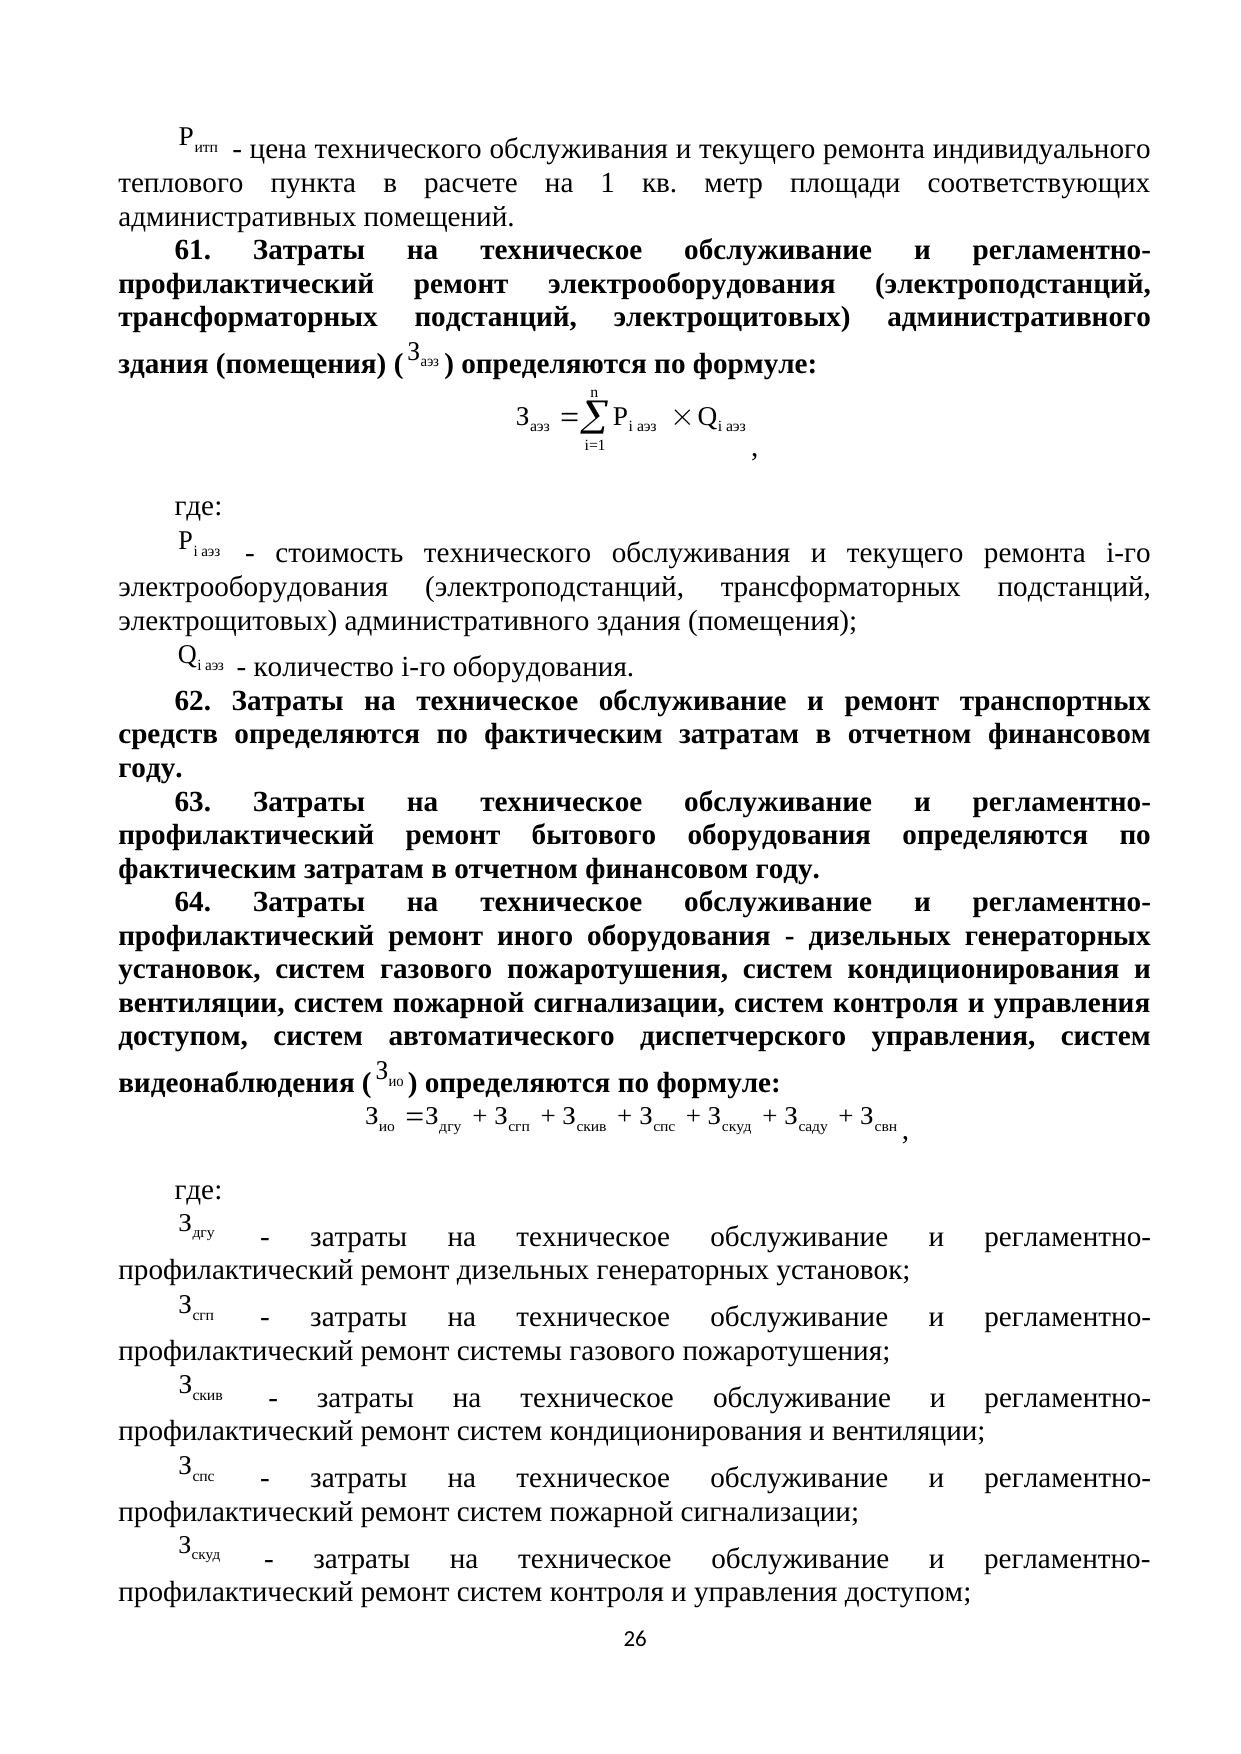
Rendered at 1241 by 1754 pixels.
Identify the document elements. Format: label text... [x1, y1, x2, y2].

text , [118, 380, 1152, 463]
text где: [118, 1172, 1152, 1205]
text 61. Затраты на техническое обслуживание и регламентно-профилактический ремонт электрооборудования (электроподстанций, трансформаторных подстанций, электрощитовых) административного здания (помещения) () определяются по формуле: [118, 232, 1152, 380]
text - затраты на техническое обслуживание и регламентно-профилактический ремонт дизельных генераторных установок; [118, 1205, 1152, 1286]
text - стоимость технического обслуживания и текущего ремонта i-го электрооборудования (электроподстанций, трансформаторных подстанций, электрощитовых) административного здания (помещения); [118, 522, 1152, 636]
text где: [118, 488, 1152, 522]
text 63. Затраты на техническое обслуживание и регламентно-профилактический ремонт бытового оборудования определяются по фактическим затратам в отчетном финансовом году. [118, 784, 1152, 884]
text - затраты на техническое обслуживание и регламентно-профилактический ремонт систем контроля и управления доступом; [118, 1527, 1152, 1608]
text - цена технического обслуживания и текущего ремонта индивидуального теплового пункта в расчете на 1 кв. метр площади соответствующих административных помещений. [118, 118, 1152, 232]
text 64. Затраты на техническое обслуживание и регламентно-профилактический ремонт иного оборудования - дизельных генераторных установок, систем газового пожаротушения, систем кондиционирования и вентиляции, систем пожарной сигнализации, систем контроля и управления доступом, систем автоматического диспетчерского управления, систем видеонаблюдения () определяются по формуле: [118, 884, 1152, 1099]
text 62. Затраты на техническое обслуживание и ремонт транспортных средств определяются по фактическим затратам в отчетном финансовом году. [118, 683, 1152, 784]
text - затраты на техническое обслуживание и регламентно-профилактический ремонт систем кондиционирования и вентиляции; [118, 1366, 1152, 1447]
text - затраты на техническое обслуживание и регламентно-профилактический ремонт системы газового пожаротушения; [118, 1286, 1152, 1366]
text - количество i-го оборудования. [118, 636, 1152, 683]
text , [118, 1099, 1152, 1146]
text - затраты на техническое обслуживание и регламентно-профилактический ремонт систем пожарной сигнализации; [118, 1447, 1152, 1527]
